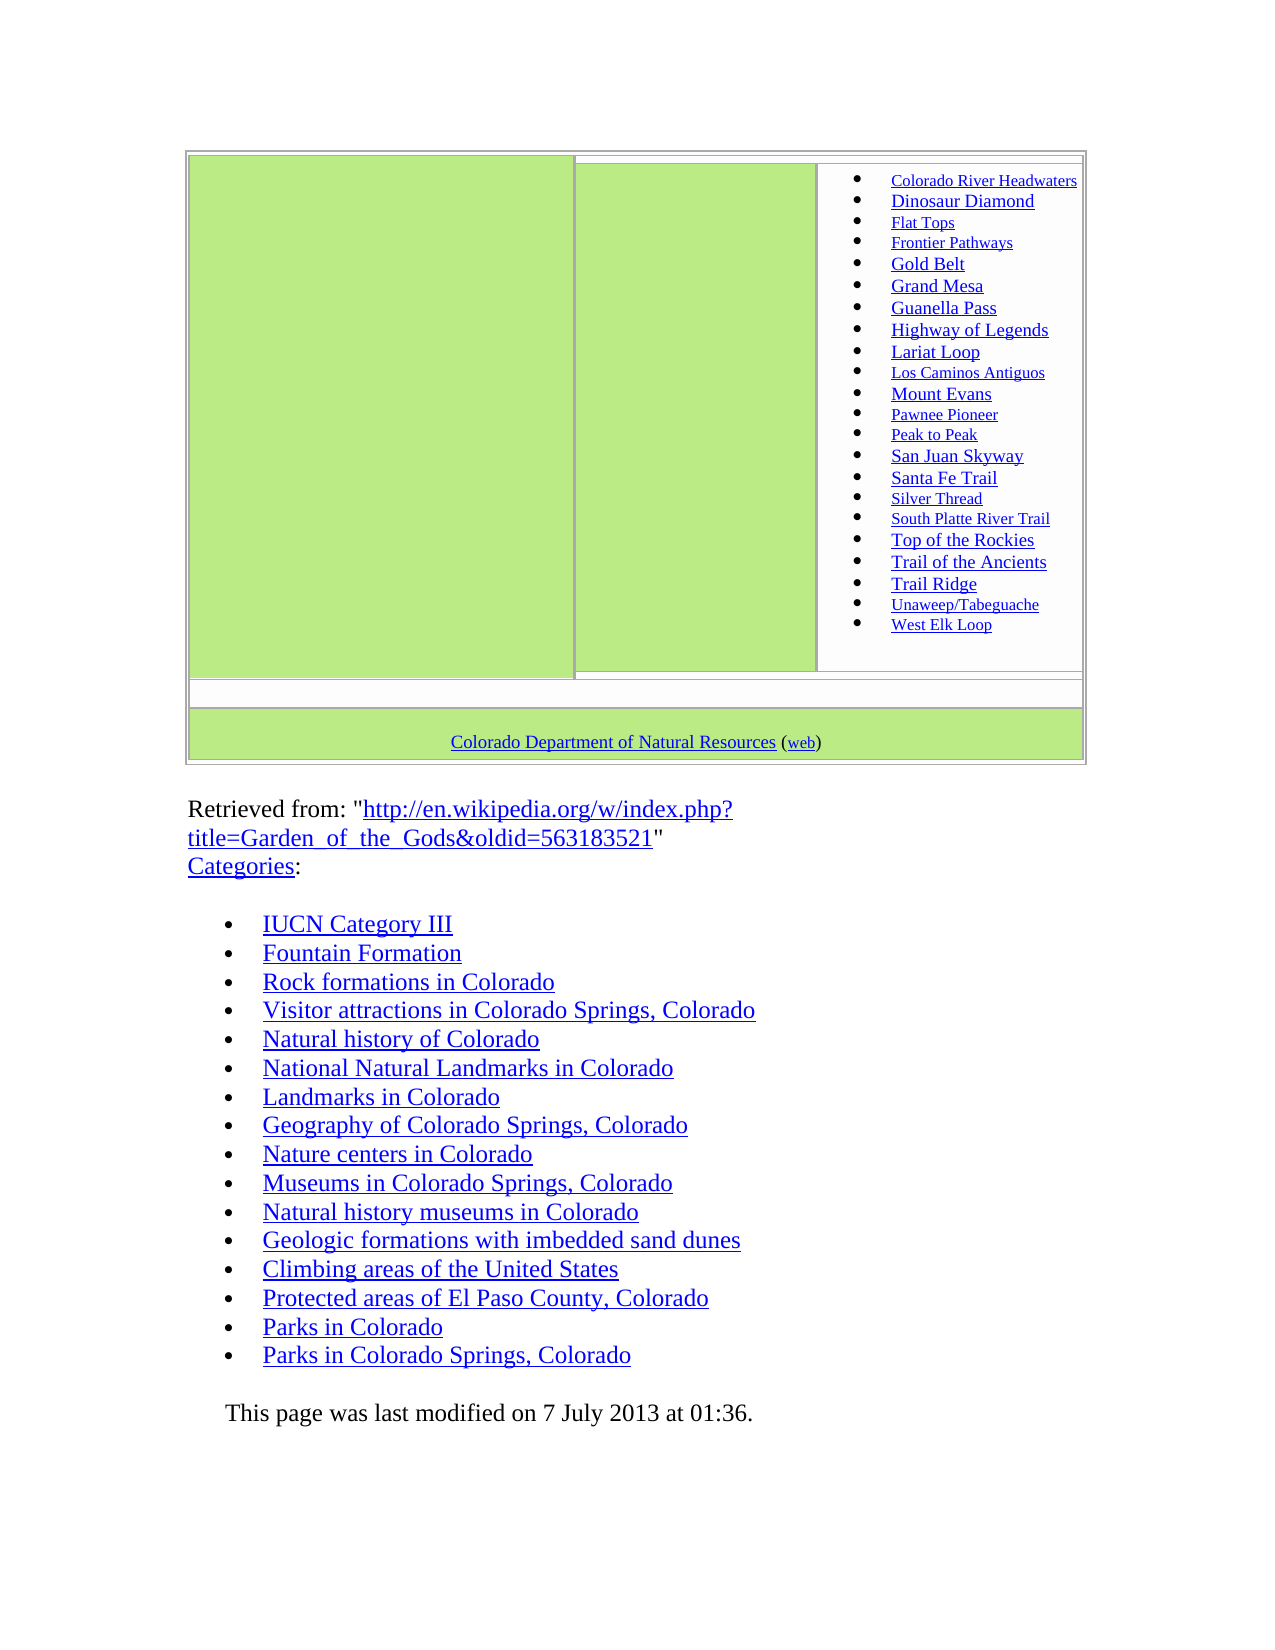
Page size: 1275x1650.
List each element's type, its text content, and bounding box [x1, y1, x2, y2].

list Visitor attractions in Colorado Springs, Colorado [225, 996, 1087, 1024]
list Museums in Colorado Springs, Colorado [225, 1168, 1087, 1197]
text This page was last modified on 7 July 2013 at 01:36. [225, 1398, 1087, 1427]
list IUCN Category III [225, 909, 1087, 938]
list Climbing areas of the United States [225, 1254, 1087, 1283]
list Nature centers in Colorado [225, 1139, 1087, 1168]
text Categories: [187, 851, 1087, 880]
list National Natural Landmarks in Colorado [225, 1053, 1087, 1082]
list Protected areas of El Paso County, Colorado [225, 1283, 1087, 1312]
list Natural history museums in Colorado [225, 1197, 1087, 1226]
list Natural history of Colorado [225, 1024, 1087, 1053]
list Geography of Colorado Springs, Colorado [225, 1111, 1087, 1139]
list Rock formations in Colorado [225, 967, 1087, 996]
table_header [187, 152, 1085, 763]
list Landmarks in Colorado [225, 1082, 1087, 1111]
list Parks in Colorado [225, 1312, 1087, 1341]
list Geologic formations with imbedded sand dunes [225, 1226, 1087, 1254]
list Parks in Colorado Springs, Colorado [225, 1341, 1087, 1369]
list Fountain Formation [225, 938, 1087, 967]
text Retrieved from: "http://en.wikipedia.org/w/index.php?title=Garden_of_the_Gods&oldid=563183521" [187, 794, 1087, 851]
